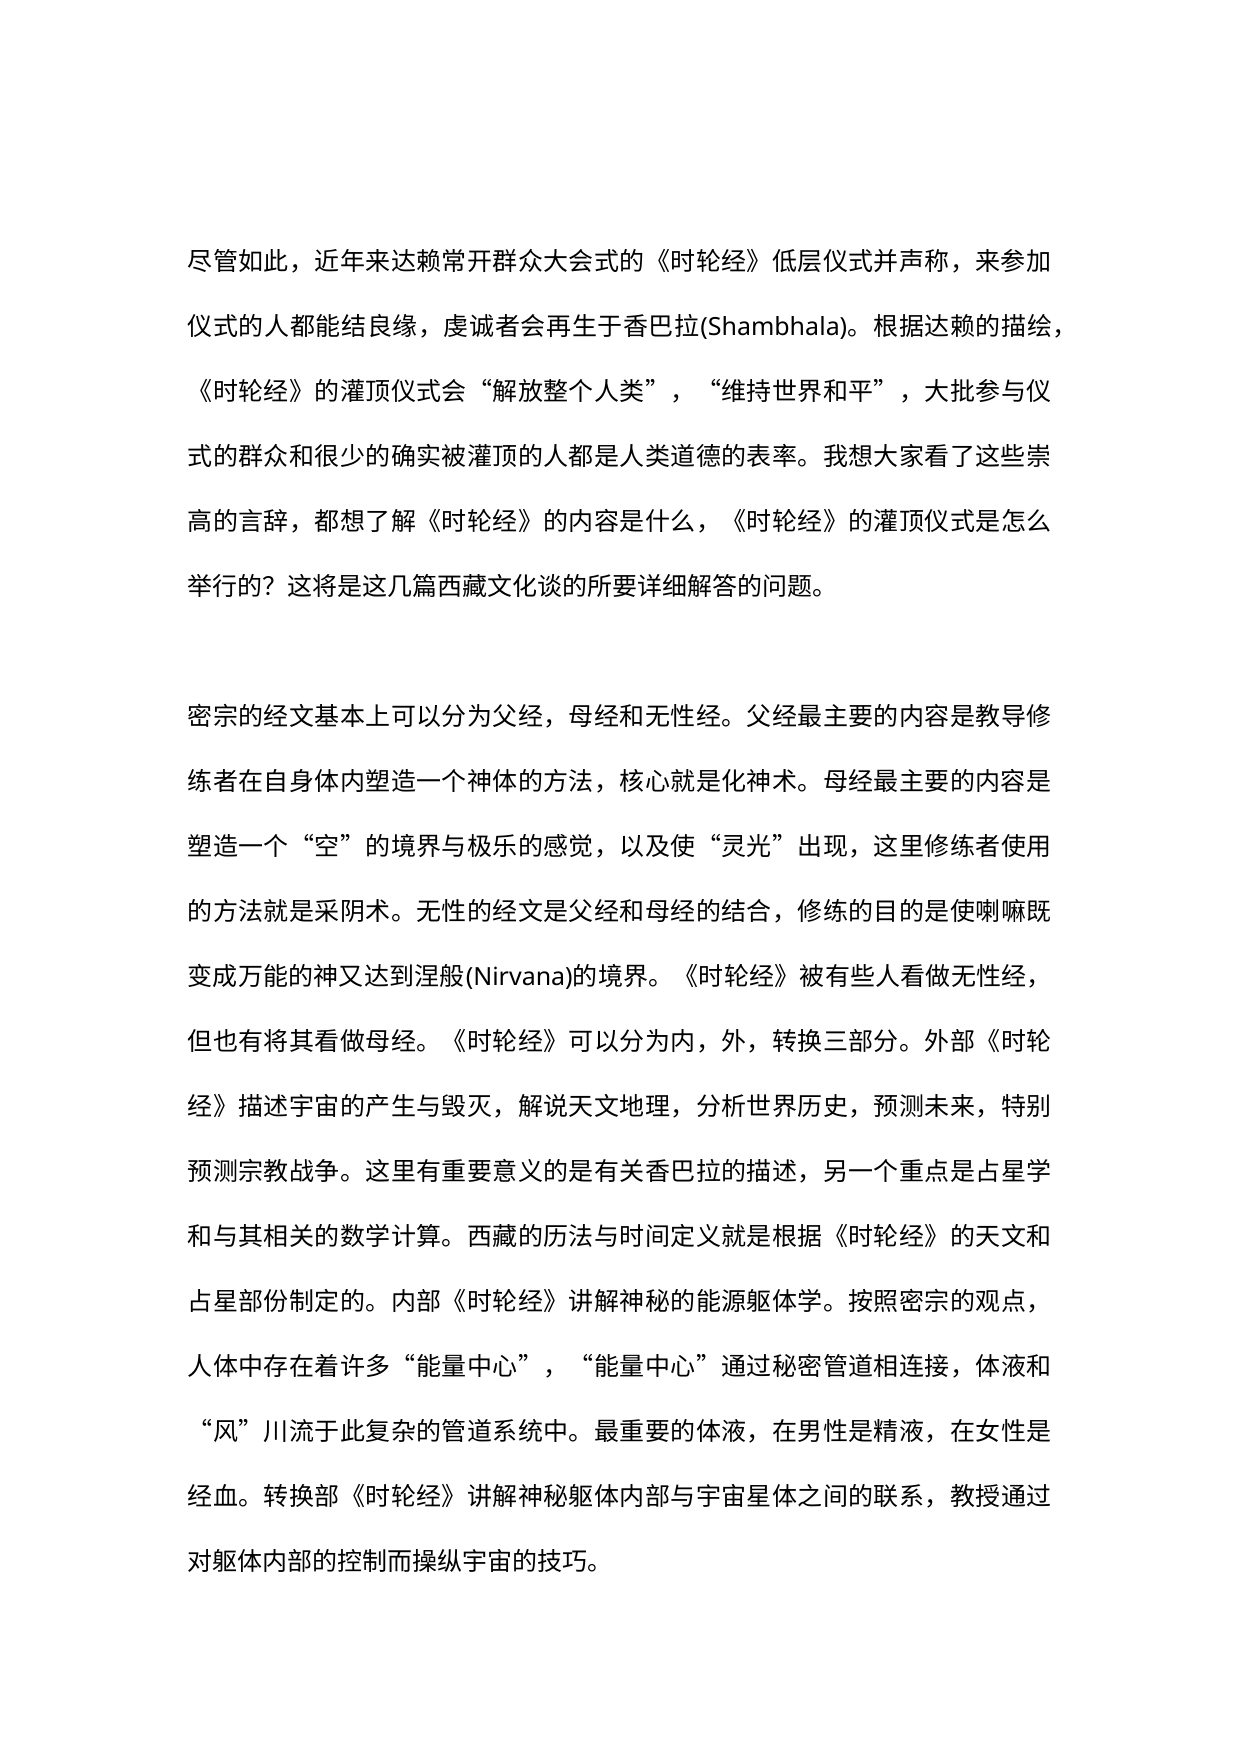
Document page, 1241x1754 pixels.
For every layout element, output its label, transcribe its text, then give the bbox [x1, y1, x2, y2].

text 密宗的经文基本上可以分为父经，母经和无性经。父经最主要的内容是教导修练者在自身体内塑造一个神体的方法，核心就是化神术。母经最主要的内容是塑造一个“空”的境界与极乐的感觉，以及使“灵光”出现，这里修练者使用的方法就是采阴术。无性的经文是父经和母经的结合，修练的目的是使喇嘛既变成万能的神又达到涅般(Nirvana)的境界。《时轮经》被有些人看做无性经，但也有将其看做母经。《时轮经》可以分为内，外，转换三部分。外部《时轮经》描述宇宙的产生与毁灭，解说天文地理，分析世界历史，预测未来，特别预测宗教战争。这里有重要意义的是有关香巴拉的描述，另一个重点是占星学和与其相关的数学计算。西藏的历法与时间定义就是根据《时轮经》的天文和占星部份制定的。内部《时轮经》讲解神秘的能源躯体学。按照密宗的观点，人体中存在着许多“能量中心”，“能量中心”通过秘密管道相连接，体液和“风”川流于此复杂的管道系统中。最重要的体液，在男性是精液，在女性是经血。转换部《时轮经》讲解神秘躯体内部与宇宙星体之间的联系，教授通过对躯体内部的控制而操纵宇宙的技巧。 [187, 682, 1053, 1592]
text 尽管如此，近年来达赖常开群众大会式的《时轮经》低层仪式并声称，来参加仪式的人都能结良缘，虔诚者会再生于香巴拉(Shambhala)。根据达赖的描绘，《时轮经》的灌顶仪式会“解放整个人类”，“维持世界和平”，大批参与仪式的群众和很少的确实被灌顶的人都是人类道德的表率。我想大家看了这些崇高的言辞，都想了解《时轮经》的内容是什么，《时轮经》的灌顶仪式是怎么举行的？这将是这几篇西藏文化谈的所要详细解答的问题。 [187, 227, 1053, 617]
